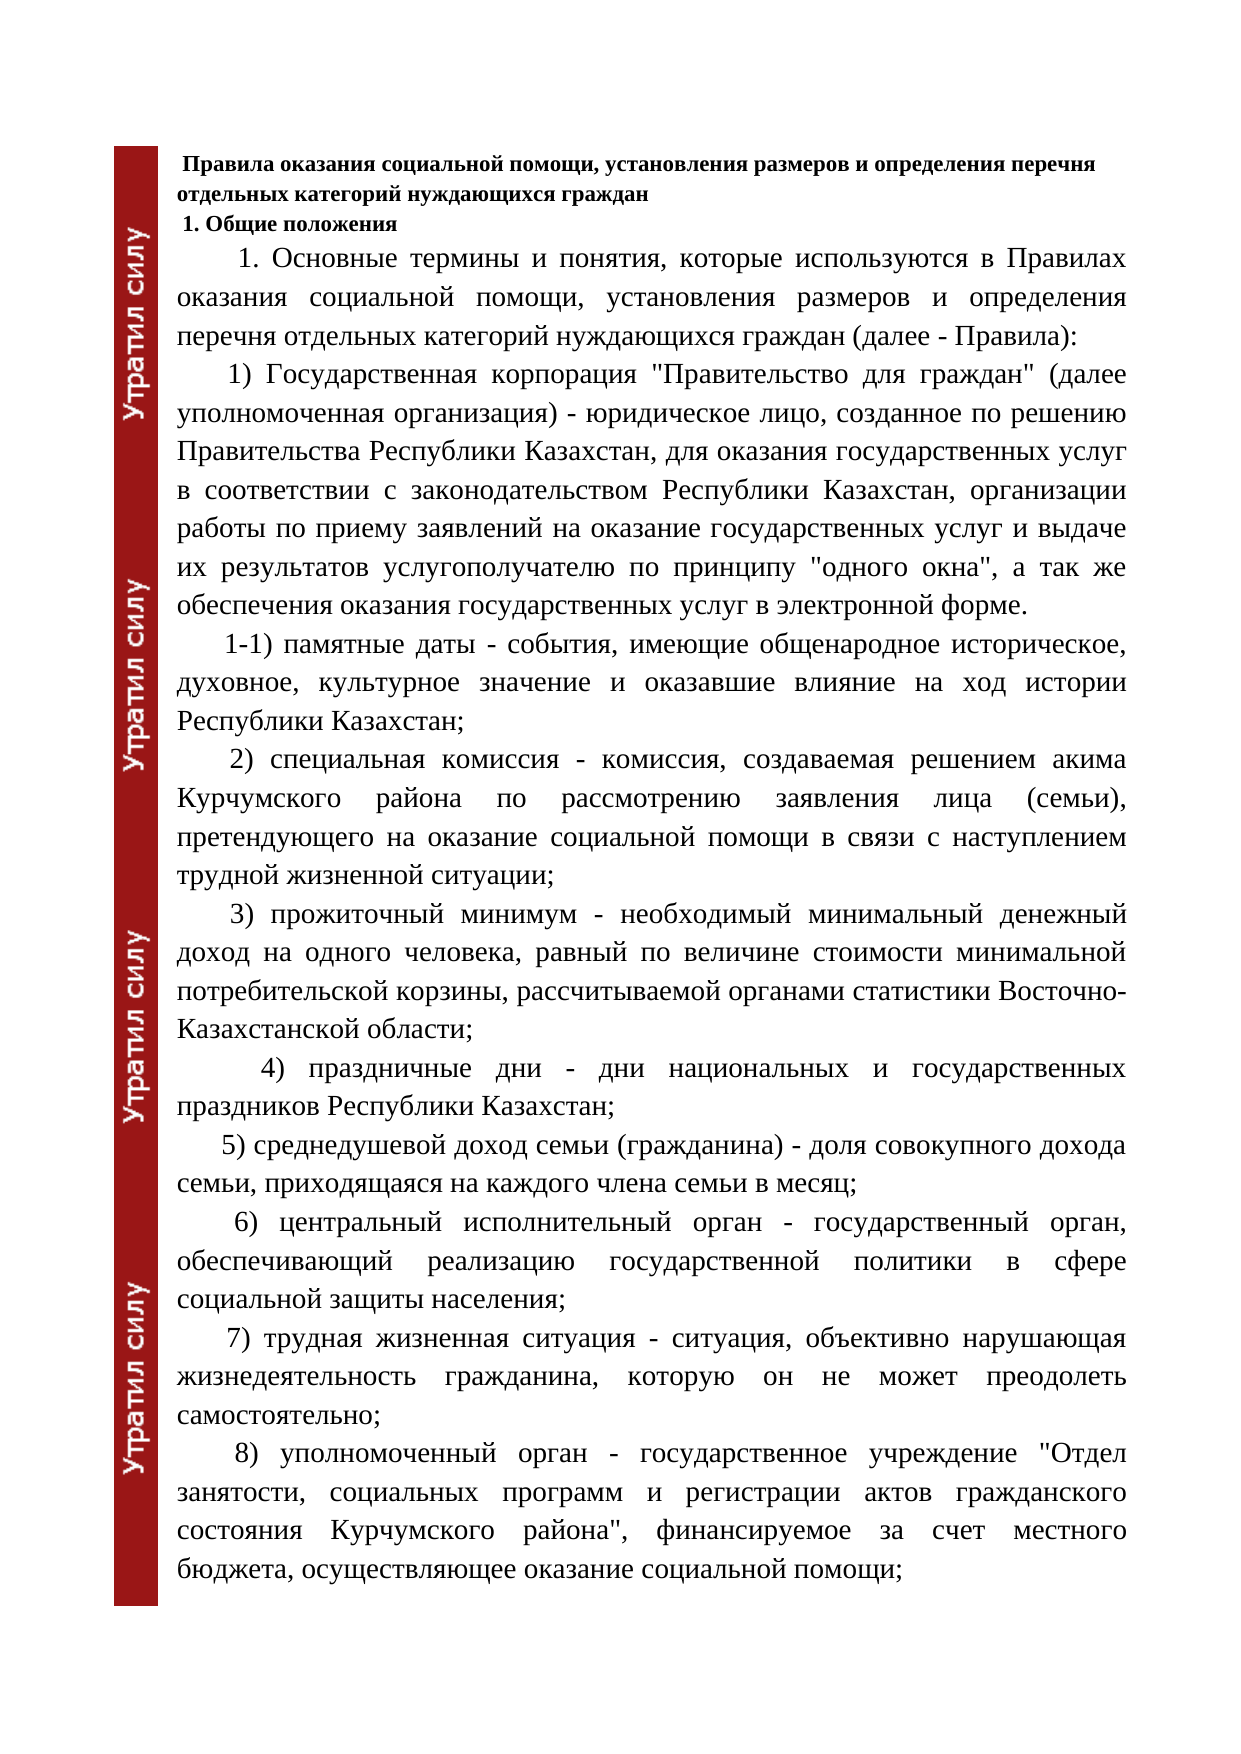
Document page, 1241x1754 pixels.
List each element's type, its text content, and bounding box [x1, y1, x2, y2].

text 2) специальная комиссия - комиссия, создаваемая решением акима Курчумского района по рассмотрению заявления лица (семьи), претендующего на оказание социальной помощи в связи с наступлением трудной жизненной ситуации; [112, 742, 1128, 891]
picture [114, 1045, 158, 1050]
text 3) прожиточный минимум - необходимый минимальный денежный доход на одного человека, равный по величине стоимости минимальной потребительской корзины, рассчитываемой органами статистики Восточно-Казахстанской области; [112, 896, 1128, 1045]
picture [114, 351, 158, 356]
text 7) трудная жизненная ситуация - ситуация, объективно нарушающая жизнедеятельность гражданина, которую он не может преодолеть самостоятельно; [112, 1320, 1128, 1430]
text 1) Государственная корпорация "Правительство для граждан" (далее уполномоченная организация) - юридическое лицо, созданное по решению Правительства Республики Казахстан, для оказания государственных услуг в соответствии с законодательством Республики Казахстан, организации работы по приему заявлений на оказание государственных услуг и выдаче их результатов услугополучателю по принципу "одного окна", а так же обеспечения оказания государственных услуг в электронной форме. [112, 356, 1128, 621]
text 1. Общие положения [112, 210, 1128, 237]
text 1-1) памятные даты - события, имеющие общенародное историческое, духовное, культурное значение и оказавшие влияние на ход истории Республики Казахстан; [112, 626, 1128, 737]
picture [114, 621, 158, 626]
picture [114, 891, 158, 896]
picture [114, 1584, 158, 1606]
picture [114, 737, 158, 742]
text Правила оказания социальной помощи, установления размеров и определения перечня отдельных категорий нуждающихся граждан [112, 150, 1128, 207]
picture [114, 146, 158, 150]
picture [114, 237, 158, 241]
picture [114, 1199, 158, 1204]
text 8) уполномоченный орган - государственное учреждение "Отдел занятости, социальных программ и регистрации актов гражданского состояния Курчумского района", финансируемое за счет местного бюджета, осуществляющее оказание социальной помощи; [112, 1435, 1128, 1584]
text 1. Основные термины и понятия, которые используются в Правилах оказания социальной помощи, установления размеров и определения перечня отдельных категорий нуждающихся граждан (далее - Правила): [112, 241, 1128, 351]
text 5) среднедушевой доход семьи (гражданина) - доля совокупного дохода семьи, приходящаяся на каждого члена семьи в месяц; [112, 1127, 1128, 1199]
picture [114, 1122, 158, 1127]
text 4) праздничные дни - дни национальных и государственных праздников Республики Казахстан; [112, 1050, 1128, 1122]
text 6) центральный исполнительный орган - государственный орган, обеспечивающий реализацию государственной политики в сфере социальной защиты населения; [112, 1204, 1128, 1315]
picture [114, 1315, 158, 1320]
picture [114, 1430, 158, 1435]
